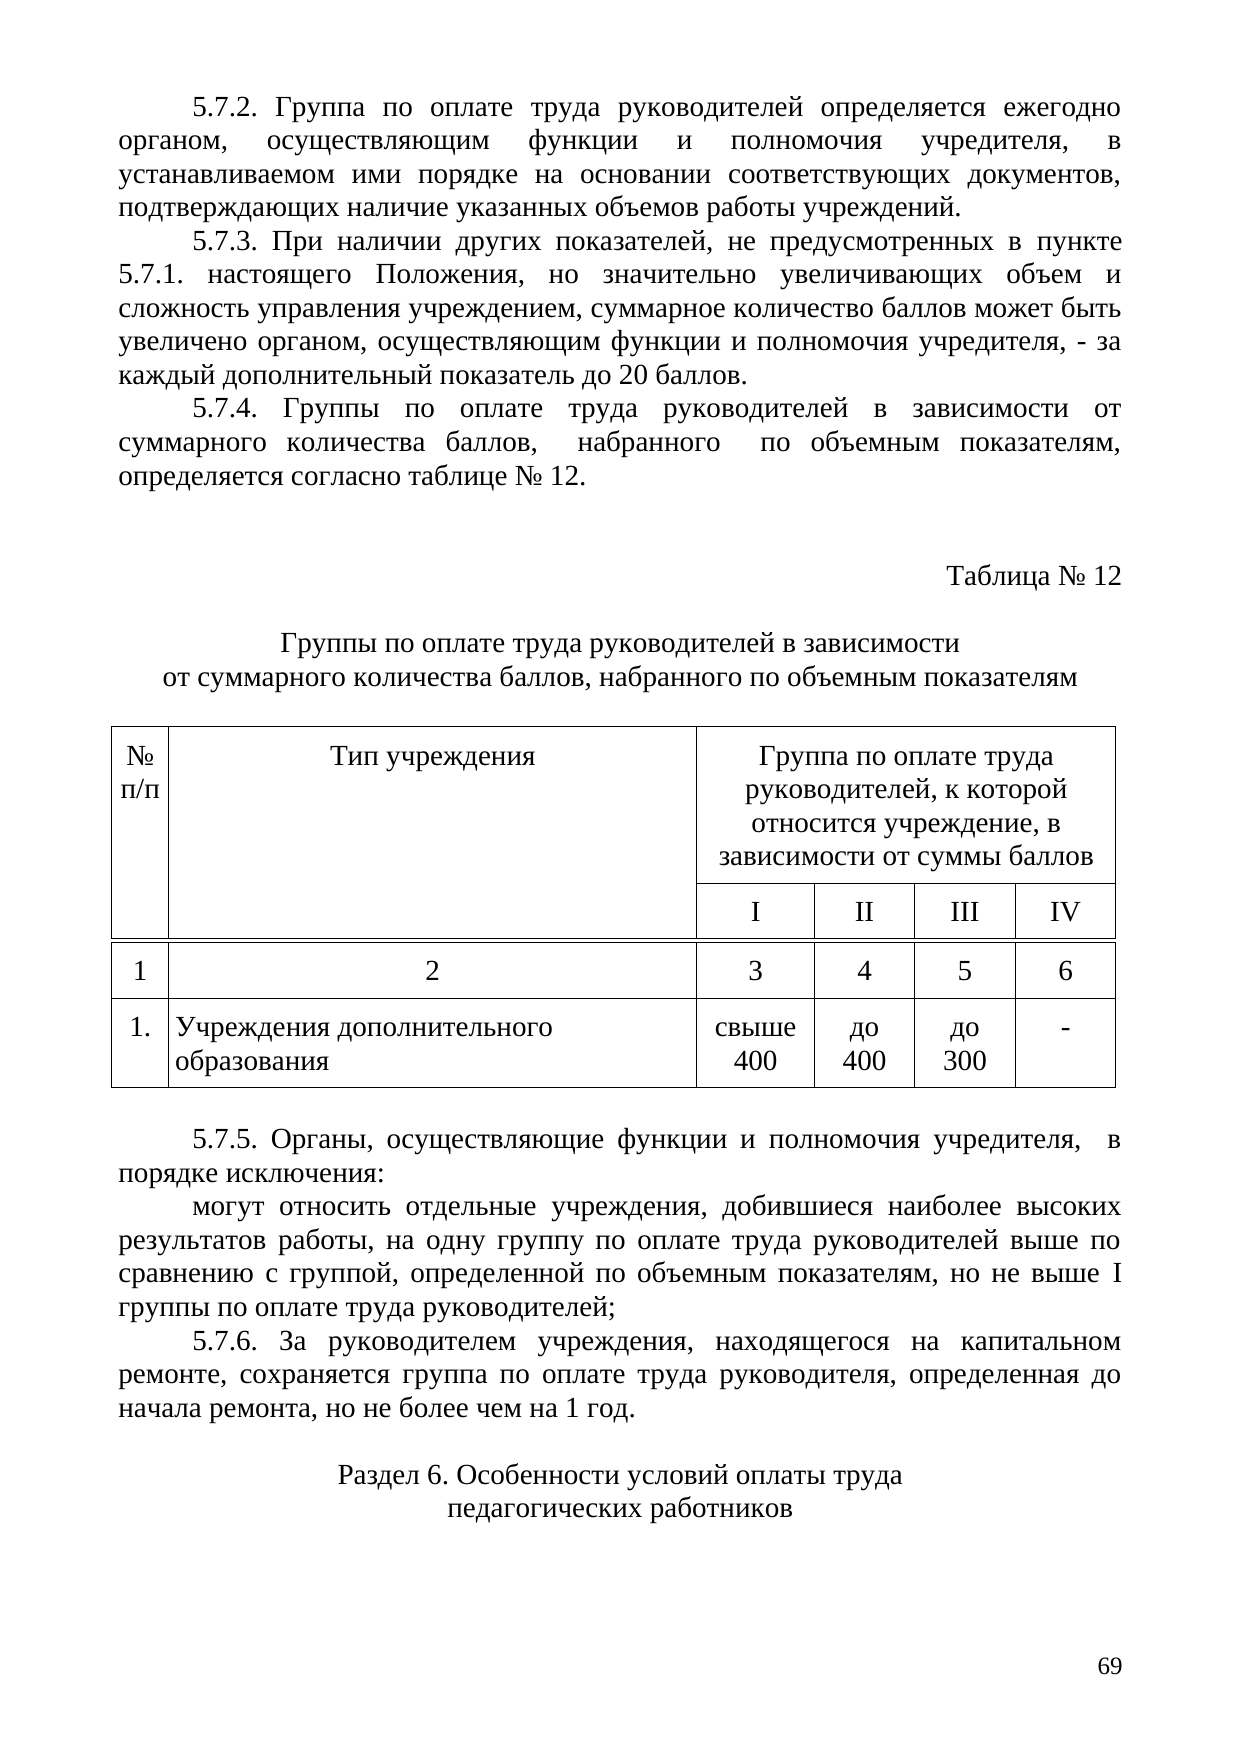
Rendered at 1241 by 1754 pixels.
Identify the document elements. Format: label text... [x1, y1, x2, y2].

text 5.7.6. За руководителем учреждения, находящегося на капитальном ремонте, сохраняется группа по оплате труда руководителя, определенная до начала ремонта, но не более чем на 1 год. [118, 1323, 1122, 1423]
text Таблица № 12 [118, 558, 1122, 592]
table_header Группа по оплате труда руководителей, к которой относится учреждение, в зависимости от суммы баллов [697, 727, 1115, 882]
table_cell Учреждения дополнительного образования [169, 999, 696, 1087]
text 5.7.4. Группы по оплате труда руководителей в зависимости от суммарного количества баллов, набранного по объемным показателям, определяется согласно таблице № 12. [118, 391, 1122, 491]
table_cell до 300 [915, 999, 1015, 1087]
table_header 4 [815, 943, 914, 997]
table_header Тип учреждения [169, 727, 696, 938]
table_cell III [915, 884, 1015, 938]
text 5.7.2. Группа по оплате труда руководителей определяется ежегодно органом, осуществляющим функции и полномочия учредителя, в устанавливаемом ими порядке на основании соответствующих документов, подтверждающих наличие указанных объемов работы учреждений. [118, 89, 1122, 223]
table_cell до 400 [815, 999, 914, 1087]
text от суммарного количества баллов, набранного по объемным показателям [118, 659, 1122, 692]
table_cell 1. [112, 999, 168, 1087]
table_cell II [815, 884, 914, 938]
table_header 5 [915, 943, 1015, 997]
text 5.7.5. Органы, осуществляющие функции и полномочия учредителя, в порядке исключения: [118, 1121, 1122, 1188]
table_header 2 [169, 943, 696, 997]
table_header № п/п [112, 727, 168, 938]
text Группы по оплате труда руководителей в зависимости [118, 625, 1122, 659]
table_header 3 [697, 943, 814, 997]
table_header 1 [112, 943, 168, 997]
text Раздел 6. Особенности условий оплаты труда [118, 1457, 1122, 1490]
table_cell свыше 400 [697, 999, 814, 1087]
table_cell IV [1016, 884, 1115, 938]
table_header 6 [1016, 943, 1115, 997]
text 5.7.3. При наличии других показателей, не предусмотренных в пункте 5.7.1. настоящего Положения, но значительно увеличивающих объем и сложность управления учреждением, суммарное количество баллов может быть увеличено органом, осуществляющим функции и полномочия учредителя, - за каждый дополнительный показатель до 20 баллов. [118, 223, 1122, 391]
table_cell I [697, 884, 814, 938]
table_cell - [1016, 999, 1115, 1087]
text педагогических работников [118, 1490, 1122, 1524]
text могут относить отдельные учреждения, добившиеся наиболее высоких результатов работы, на одну группу по оплате труда руководителей выше по сравнению с группой, определенной по объемным показателям, но не выше I группы по оплате труда руководителей; [118, 1188, 1122, 1323]
